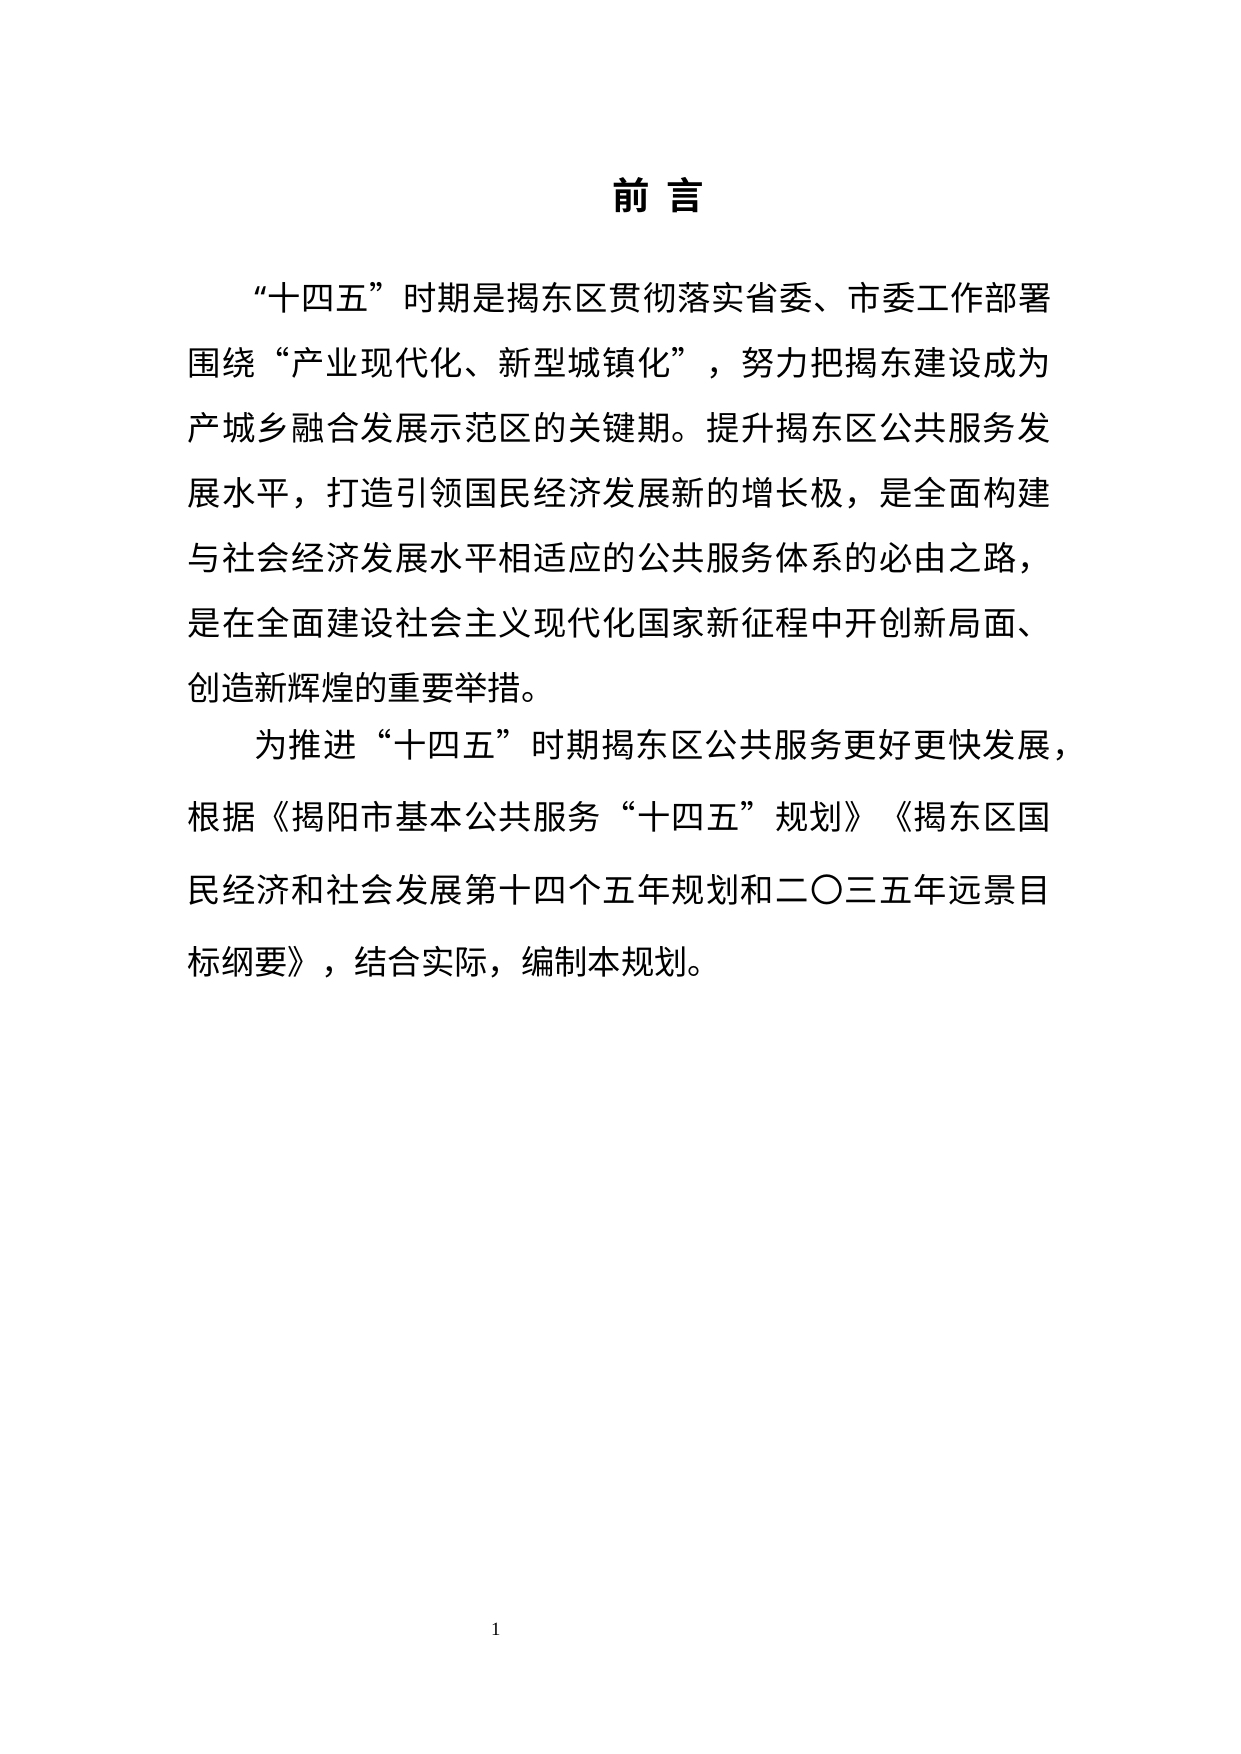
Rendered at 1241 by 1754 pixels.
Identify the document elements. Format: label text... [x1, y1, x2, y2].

text 为推进“十四五”时期揭东区公共服务更好更快发展，根据《揭阳市基本公共服务“十四五”规划》《揭东区国民经济和社会发展第十四个五年规划和二〇三五年远景目标纲要》，结合实际，编制本规划。 [187, 719, 1053, 984]
text “十四五”时期是揭东区贯彻落实省委、市委工作部署，围绕“产业现代化、新型城镇化”，努力把揭东建设成为产城乡融合发展示范区的关键期。提升揭东区公共服务发展水平，打造引领国民经济发展新的增长极，是全面构建与社会经济发展水平相适应的公共服务体系的必由之路，是在全面建设社会主义现代化国家新征程中开创新局面、创造新辉煌的重要举措。 [187, 264, 1053, 719]
subtitle 前 言 [187, 166, 1053, 221]
